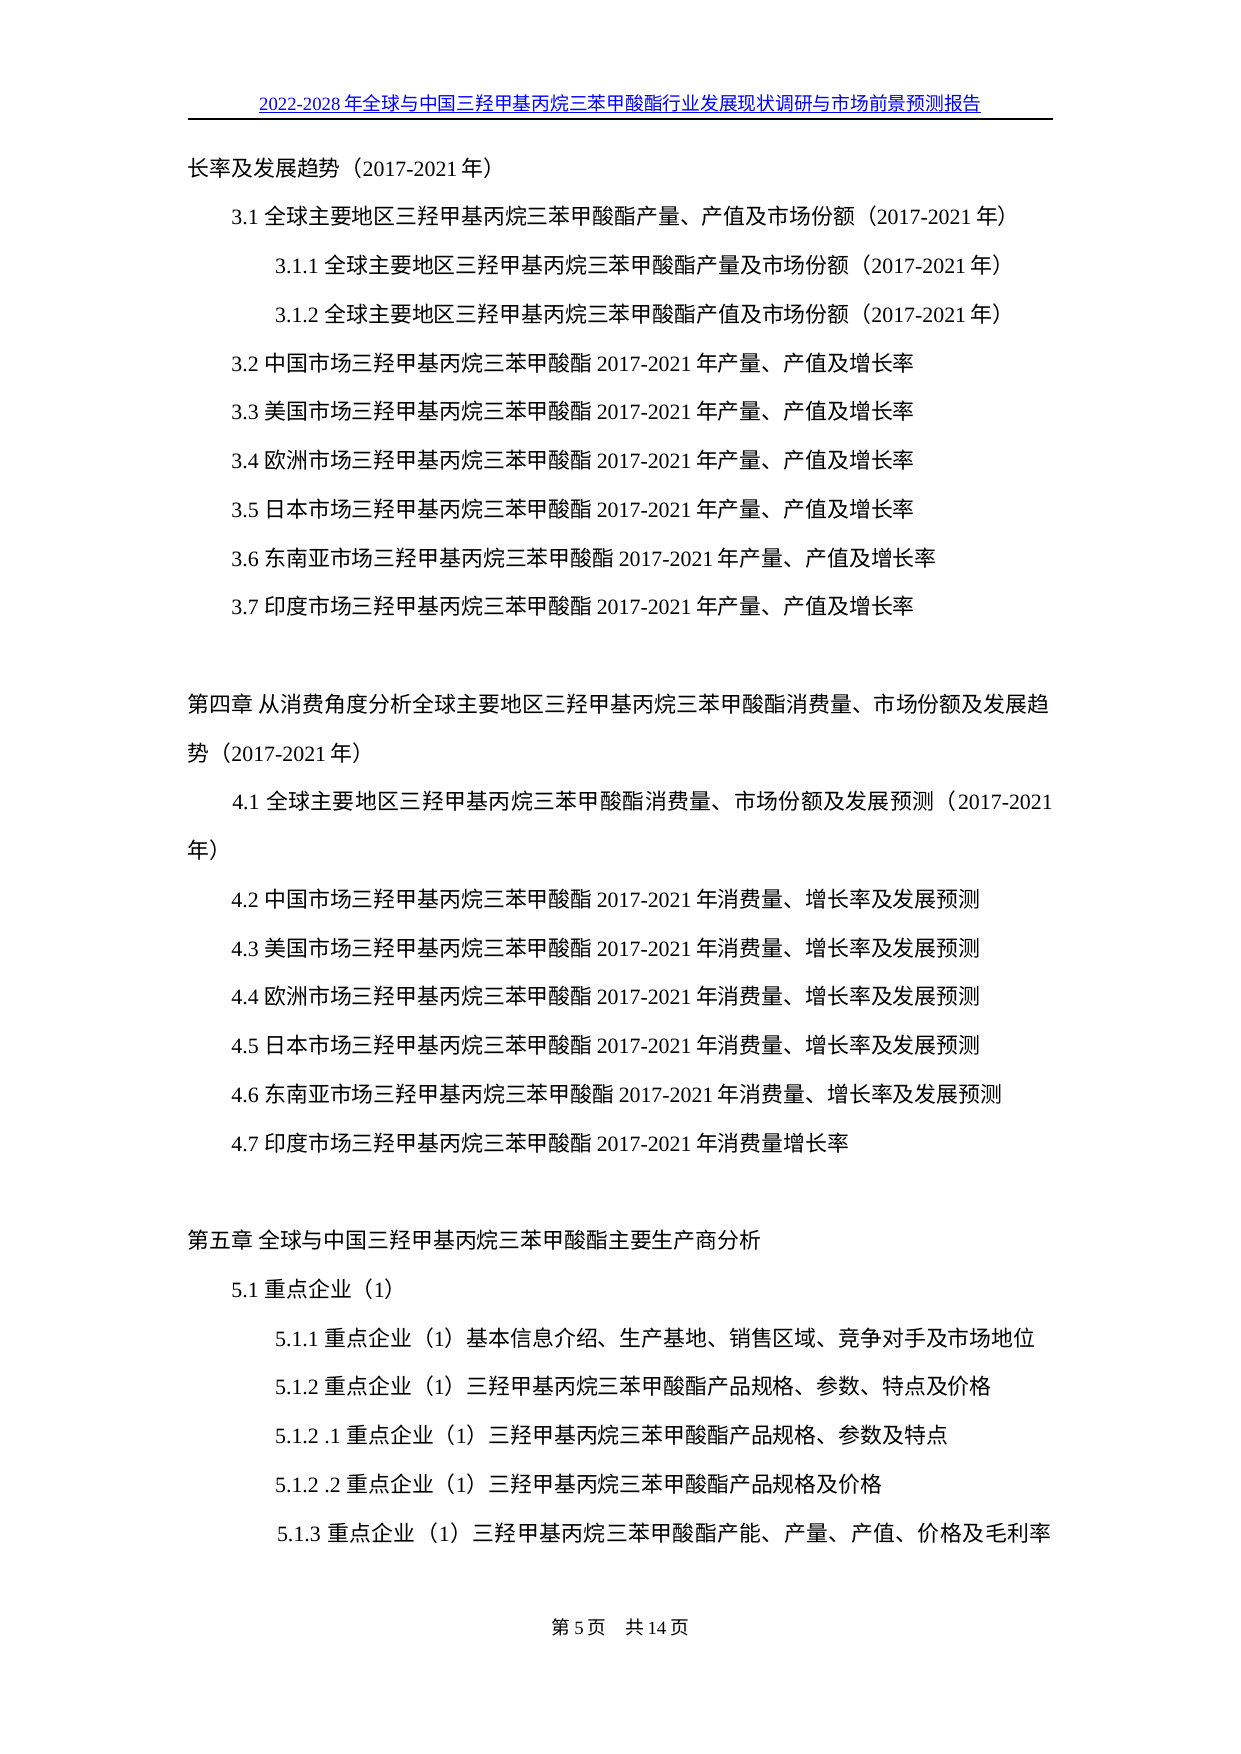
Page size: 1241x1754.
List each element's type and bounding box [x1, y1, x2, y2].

text [187, 150, 1053, 1548]
